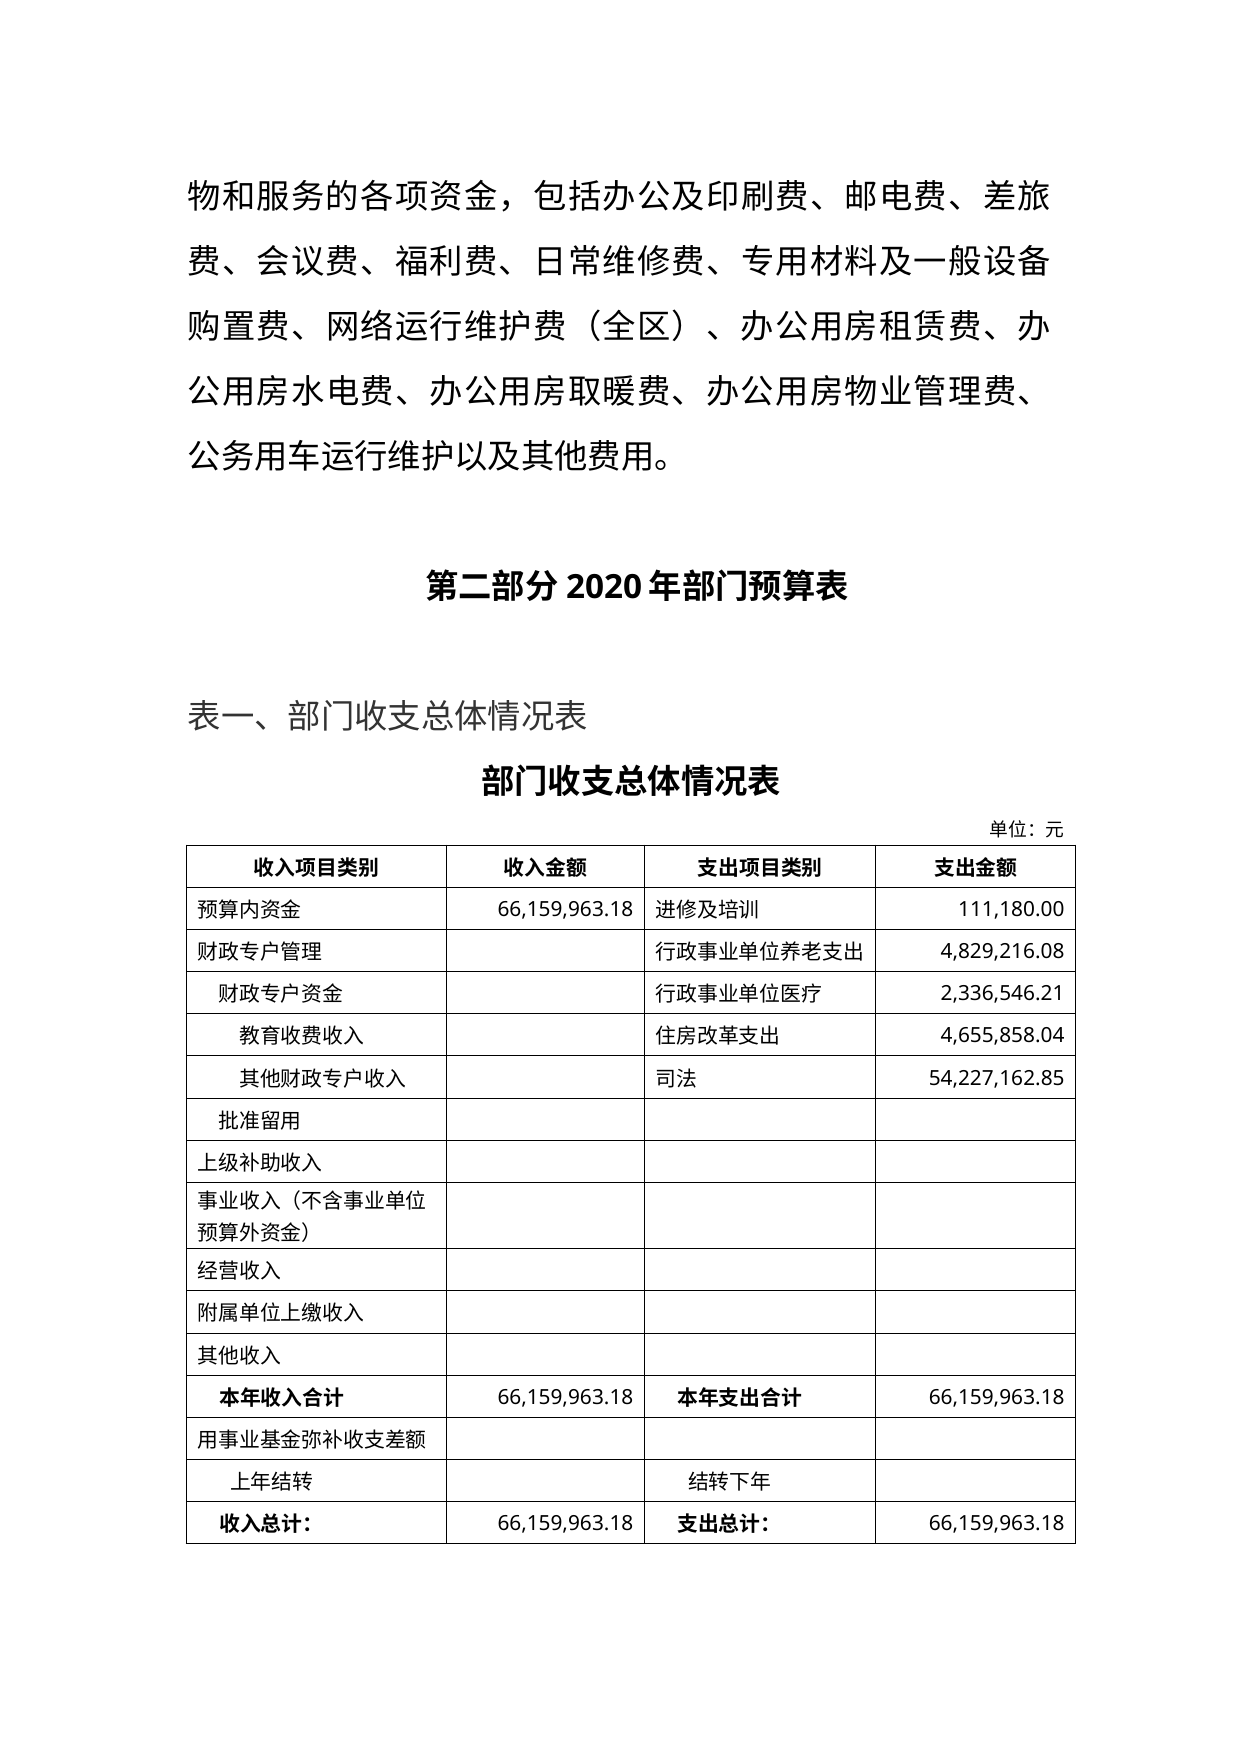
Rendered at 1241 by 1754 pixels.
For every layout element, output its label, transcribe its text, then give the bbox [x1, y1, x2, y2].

table_cell [876, 1291, 1075, 1332]
table_cell [645, 1141, 875, 1182]
table_cell [447, 1099, 644, 1140]
table_cell 本年收入合计 [187, 1376, 446, 1417]
table_cell 上年结转 [187, 1460, 446, 1501]
table_cell 4,655,858.04 [876, 1014, 1075, 1055]
table_cell 预算内资金 [187, 888, 446, 929]
table_cell [447, 972, 644, 1013]
table_cell 结转下年 [645, 1460, 875, 1501]
table_cell 行政事业单位养老支出 [645, 930, 875, 971]
text 第二部分 2020年部门预算表 [187, 552, 1053, 617]
table_cell 批准留用 [187, 1099, 446, 1140]
table_cell [645, 1291, 875, 1332]
table_cell 66,159,963.18 [447, 1376, 644, 1417]
table_cell 其他收入 [187, 1334, 446, 1374]
table_header 部门收支总体情况表 [186, 747, 1076, 812]
table_cell 司法 [645, 1056, 875, 1098]
table_cell 本年支出合计 [645, 1376, 875, 1417]
table_cell [645, 1418, 875, 1459]
table_cell [447, 1183, 644, 1248]
table_cell 111,180.00 [876, 888, 1075, 929]
table_cell 收入总计： [187, 1502, 446, 1543]
text 表一、部门收支总体情况表 [187, 682, 1053, 747]
table_cell 2,336,546.21 [876, 972, 1075, 1013]
table_cell [645, 1099, 875, 1140]
table_cell 支出金额 [876, 846, 1075, 887]
table_cell 用事业基金弥补收支差额 [187, 1418, 446, 1459]
table_cell 附属单位上缴收入 [187, 1291, 446, 1332]
table_cell [876, 1460, 1075, 1501]
table_cell [447, 1014, 644, 1055]
table_cell 其他财政专户收入 [187, 1056, 446, 1098]
table_cell 经营收入 [187, 1249, 446, 1290]
table_cell 66,159,963.18 [876, 1376, 1075, 1417]
table_cell 收入金额 [447, 846, 644, 887]
table_cell [876, 1099, 1075, 1140]
table_cell 上级补助收入 [187, 1141, 446, 1182]
table_cell 收入项目类别 [187, 846, 446, 887]
table_cell [876, 1334, 1075, 1374]
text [187, 162, 1053, 487]
table_cell [447, 1334, 644, 1374]
table_cell [876, 1249, 1075, 1290]
table_cell [876, 1183, 1075, 1248]
table_cell 66,159,963.18 [447, 1502, 644, 1543]
table_cell [876, 1141, 1075, 1182]
table_cell 支出总计： [645, 1502, 875, 1543]
table_cell [645, 1183, 875, 1248]
table_cell 财政专户管理 [187, 930, 446, 971]
table_cell 教育收费收入 [187, 1014, 446, 1055]
table_cell [447, 1056, 644, 1098]
table_cell [876, 1418, 1075, 1459]
table_cell [645, 1249, 875, 1290]
table_cell [645, 1334, 875, 1374]
table_cell 事业收入（不含事业单位预算外资金） [187, 1183, 446, 1248]
table_cell [447, 1460, 644, 1501]
table_cell [447, 1249, 644, 1290]
table_cell 支出项目类别 [645, 846, 875, 887]
table_cell 进修及培训 [645, 888, 875, 929]
table_cell 行政事业单位医疗 [645, 972, 875, 1013]
table_cell [447, 1141, 644, 1182]
table_cell [447, 930, 644, 971]
table_cell [447, 1418, 644, 1459]
table_cell 4,829,216.08 [876, 930, 1075, 971]
table_cell 54,227,162.85 [876, 1056, 1075, 1098]
table_cell 住房改革支出 [645, 1014, 875, 1055]
table_cell [447, 1291, 644, 1332]
table_cell 单位：元 [186, 812, 1076, 844]
table_cell 66,159,963.18 [447, 888, 644, 929]
table_cell 66,159,963.18 [876, 1502, 1075, 1543]
table_cell 财政专户资金 [187, 972, 446, 1013]
